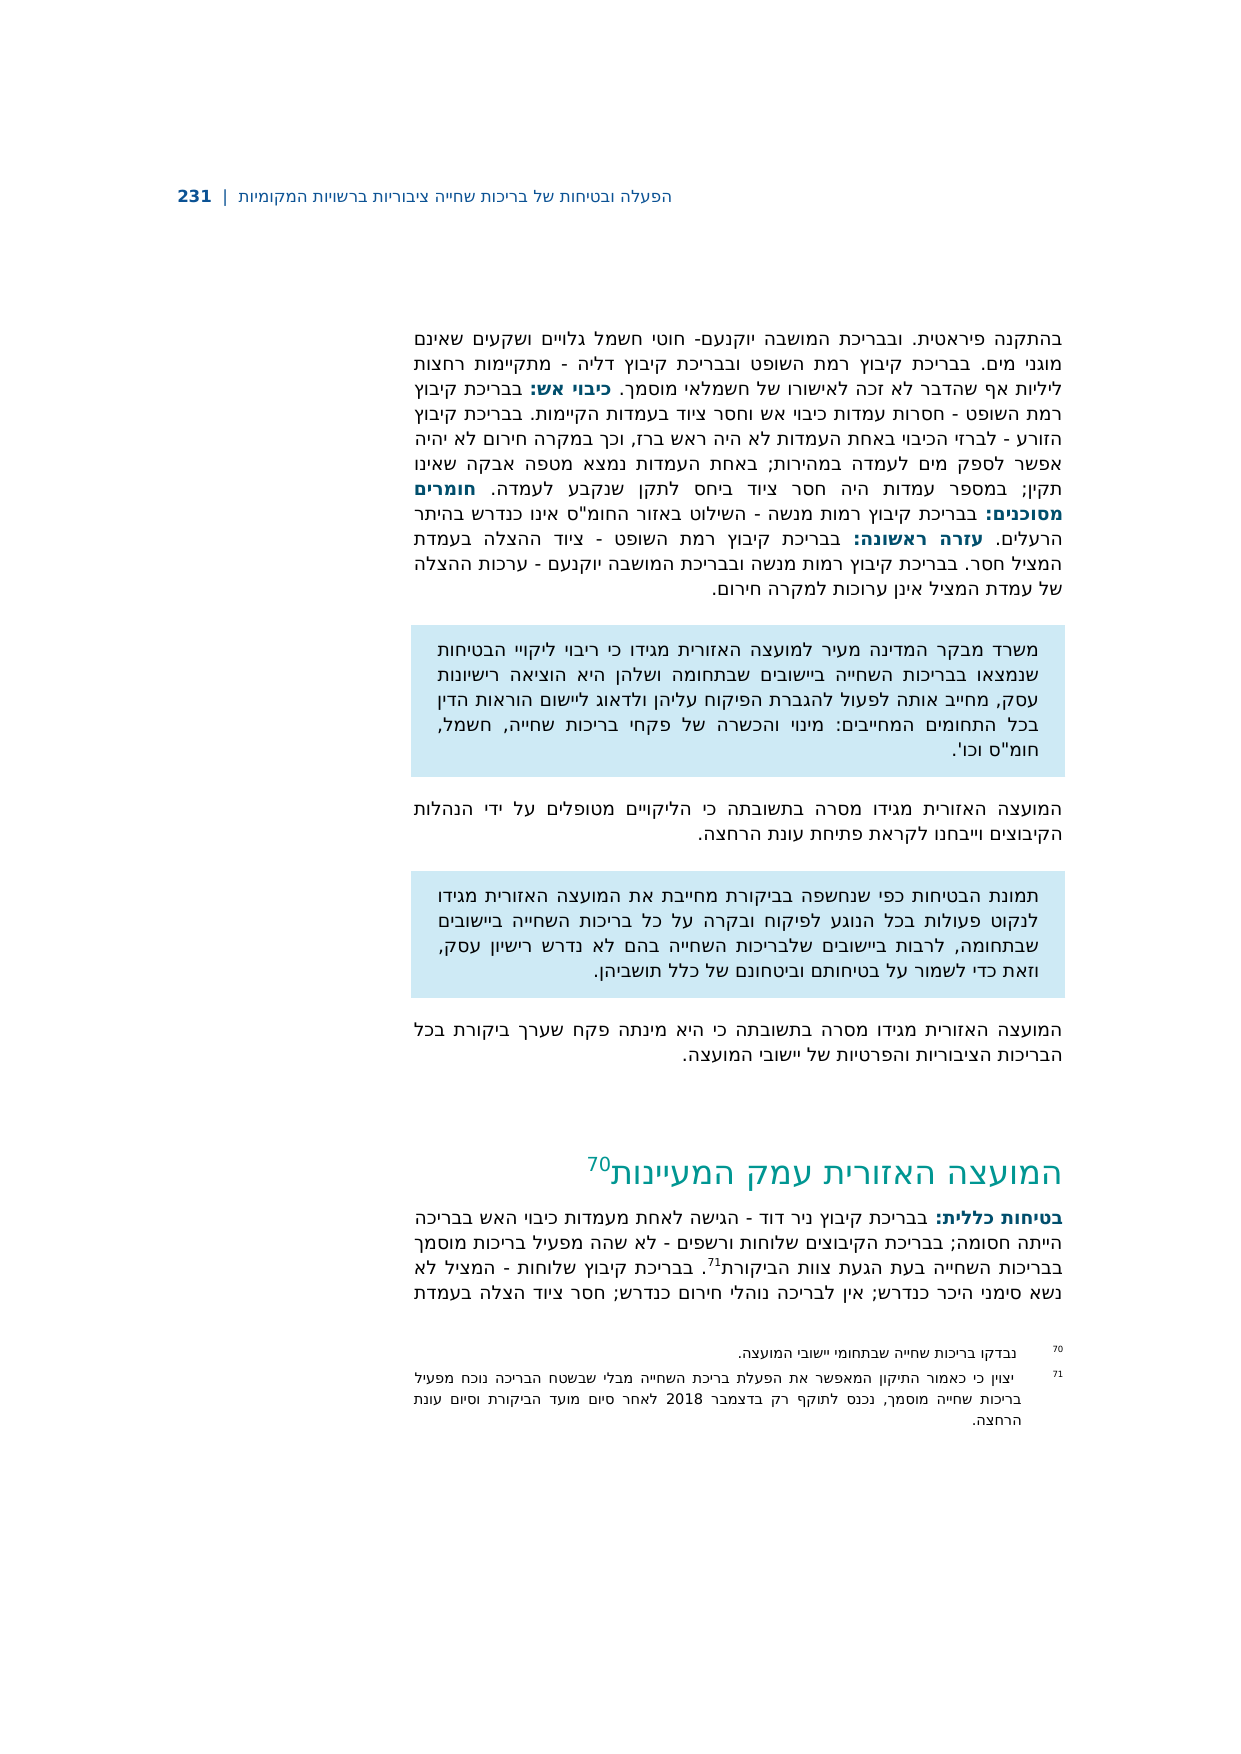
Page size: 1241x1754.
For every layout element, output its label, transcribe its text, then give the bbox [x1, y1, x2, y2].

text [413, 325, 1063, 600]
text המועצה האזורית מגידו מסרה בתשובתה כי היא מינתה פקח שערך ביקורת בכל הבריכות הציבוריות והפרטיות של יישובי המועצה. [413, 1017, 1063, 1067]
text משרד מבקר המדינה מעיר למועצה האזורית מגידו כי ריבוי ליקויי הבטיחות שנמצאו בבריכות השחייה ביישובים שבתחומה ושלהן היא הוציאה רישיונות עסק, מחייב אותה לפעול להגברת הפיקוח עליהן ולדאוג ליישום הוראות הדין בכל התחומים המחייבים: מינוי והכשרה של פקחי בריכות שחייה, חשמל, חומ"ס וכו'. [414, 628, 1062, 774]
text המועצה האזורית מגידו מסרה בתשובתה כי הליקויים מטופלים על ידי הנהלות הקיבוצים וייבחנו לקראת פתיחת עונת הרחצה. [413, 796, 1063, 846]
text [413, 1204, 1063, 1304]
text המועצה האזורית עמק המעיינות [413, 1154, 1063, 1192]
text תמונת הבטיחות כפי שנחשפה בביקורת מחייבת את המועצה האזורית מגידו לנקוט פעולות בכל הנוגע לפיקוח ובקרה על כל בריכות השחייה ביישובים שבתחומה, לרבות ביישובים שלבריכות השחייה בהם לא נדרש רישיון עסק, וזאת כדי לשמור על בטיחותם וביטחונם של כלל תושביהן. [414, 874, 1062, 995]
